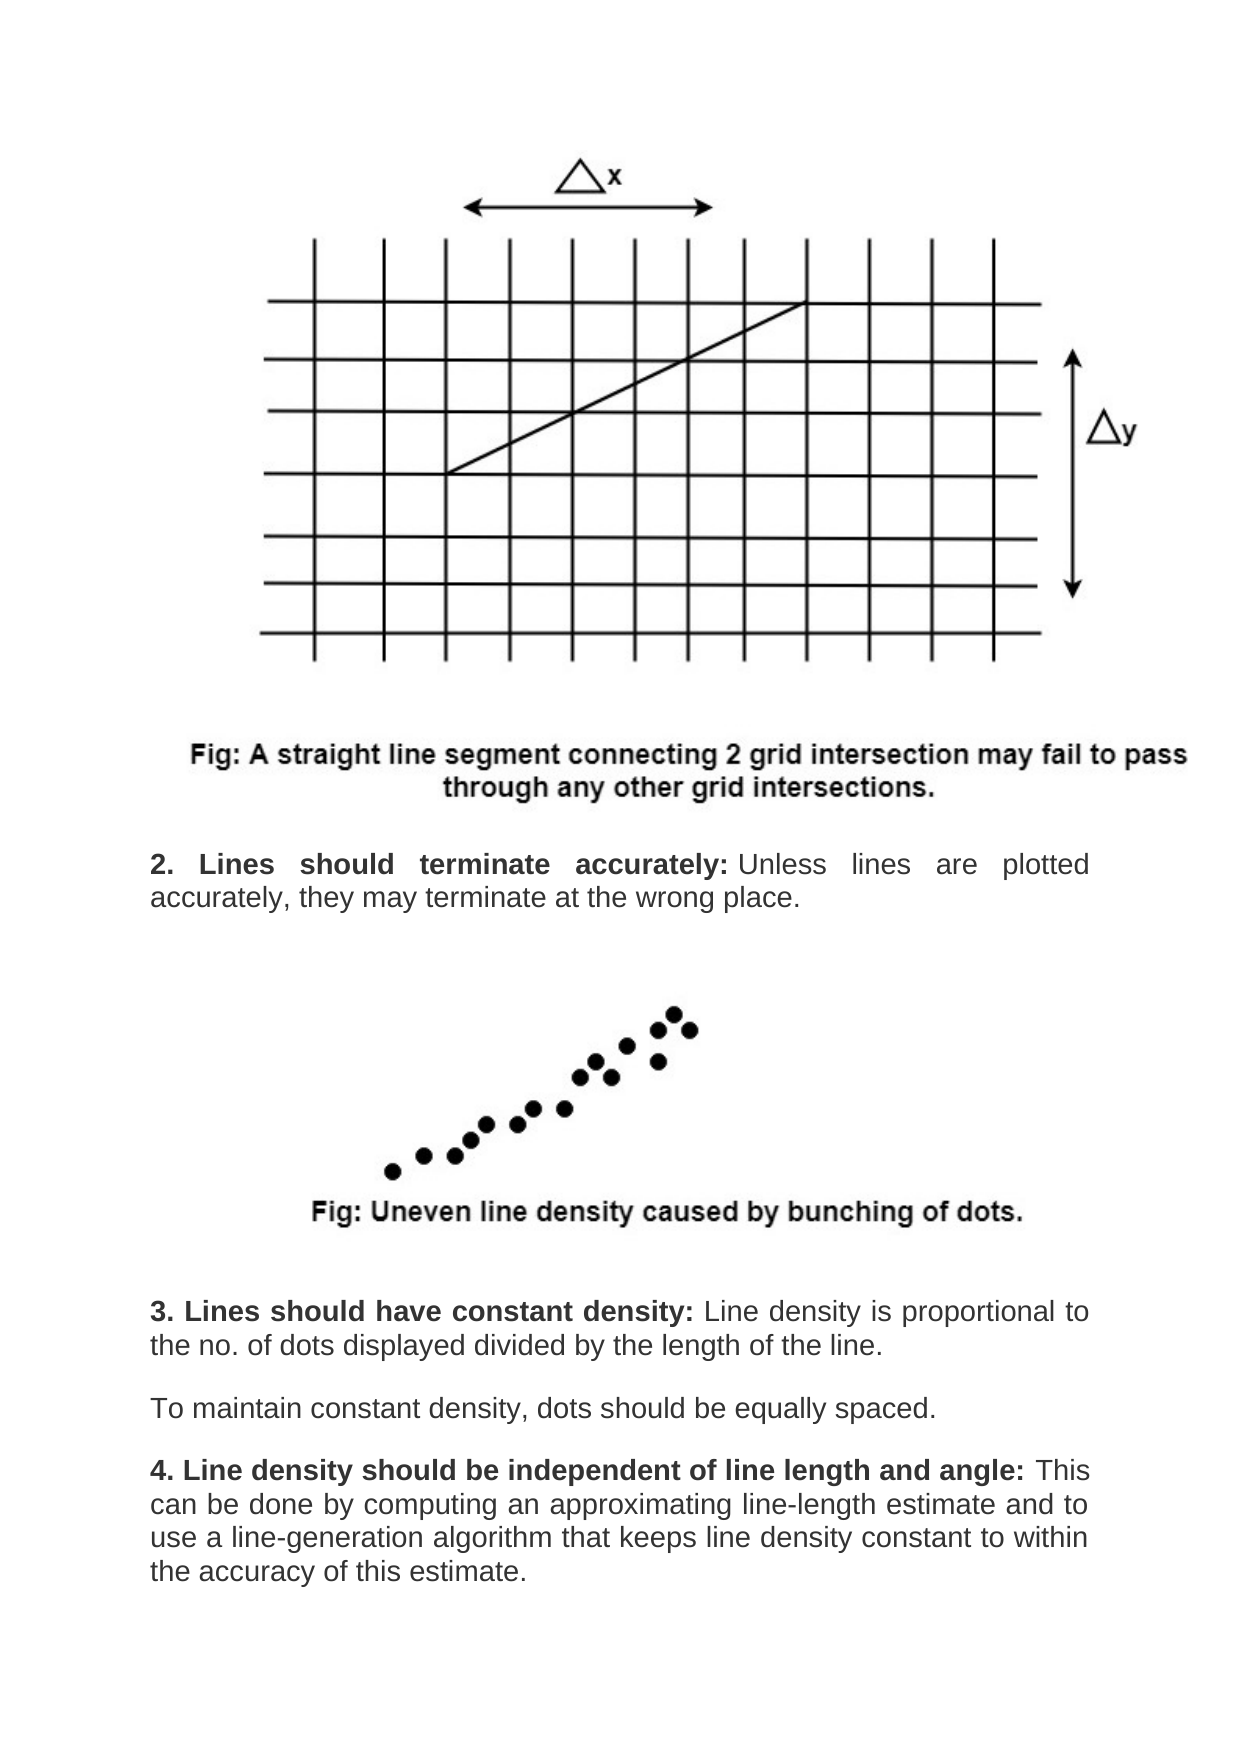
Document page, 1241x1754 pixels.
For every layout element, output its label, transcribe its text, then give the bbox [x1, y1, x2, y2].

text To maintain constant density, dots should be equally spaced. [150, 1391, 1090, 1424]
picture [150, 150, 1230, 819]
text 2. Lines should terminate accurately: Unless lines are plotted accurately, they may terminate at the wrong place. [150, 847, 1090, 914]
picture [150, 943, 1230, 1267]
text 3. Lines should have constant density: Line density is proportional to the no. of dots displayed divided by the length of the line. [150, 1294, 1090, 1362]
text 4. Line density should be independent of line length and angle: This can be done by computing an approximating line-length estimate and to use a line-generation algorithm that keeps line density constant to within the accuracy of this estimate. [150, 1453, 1090, 1588]
